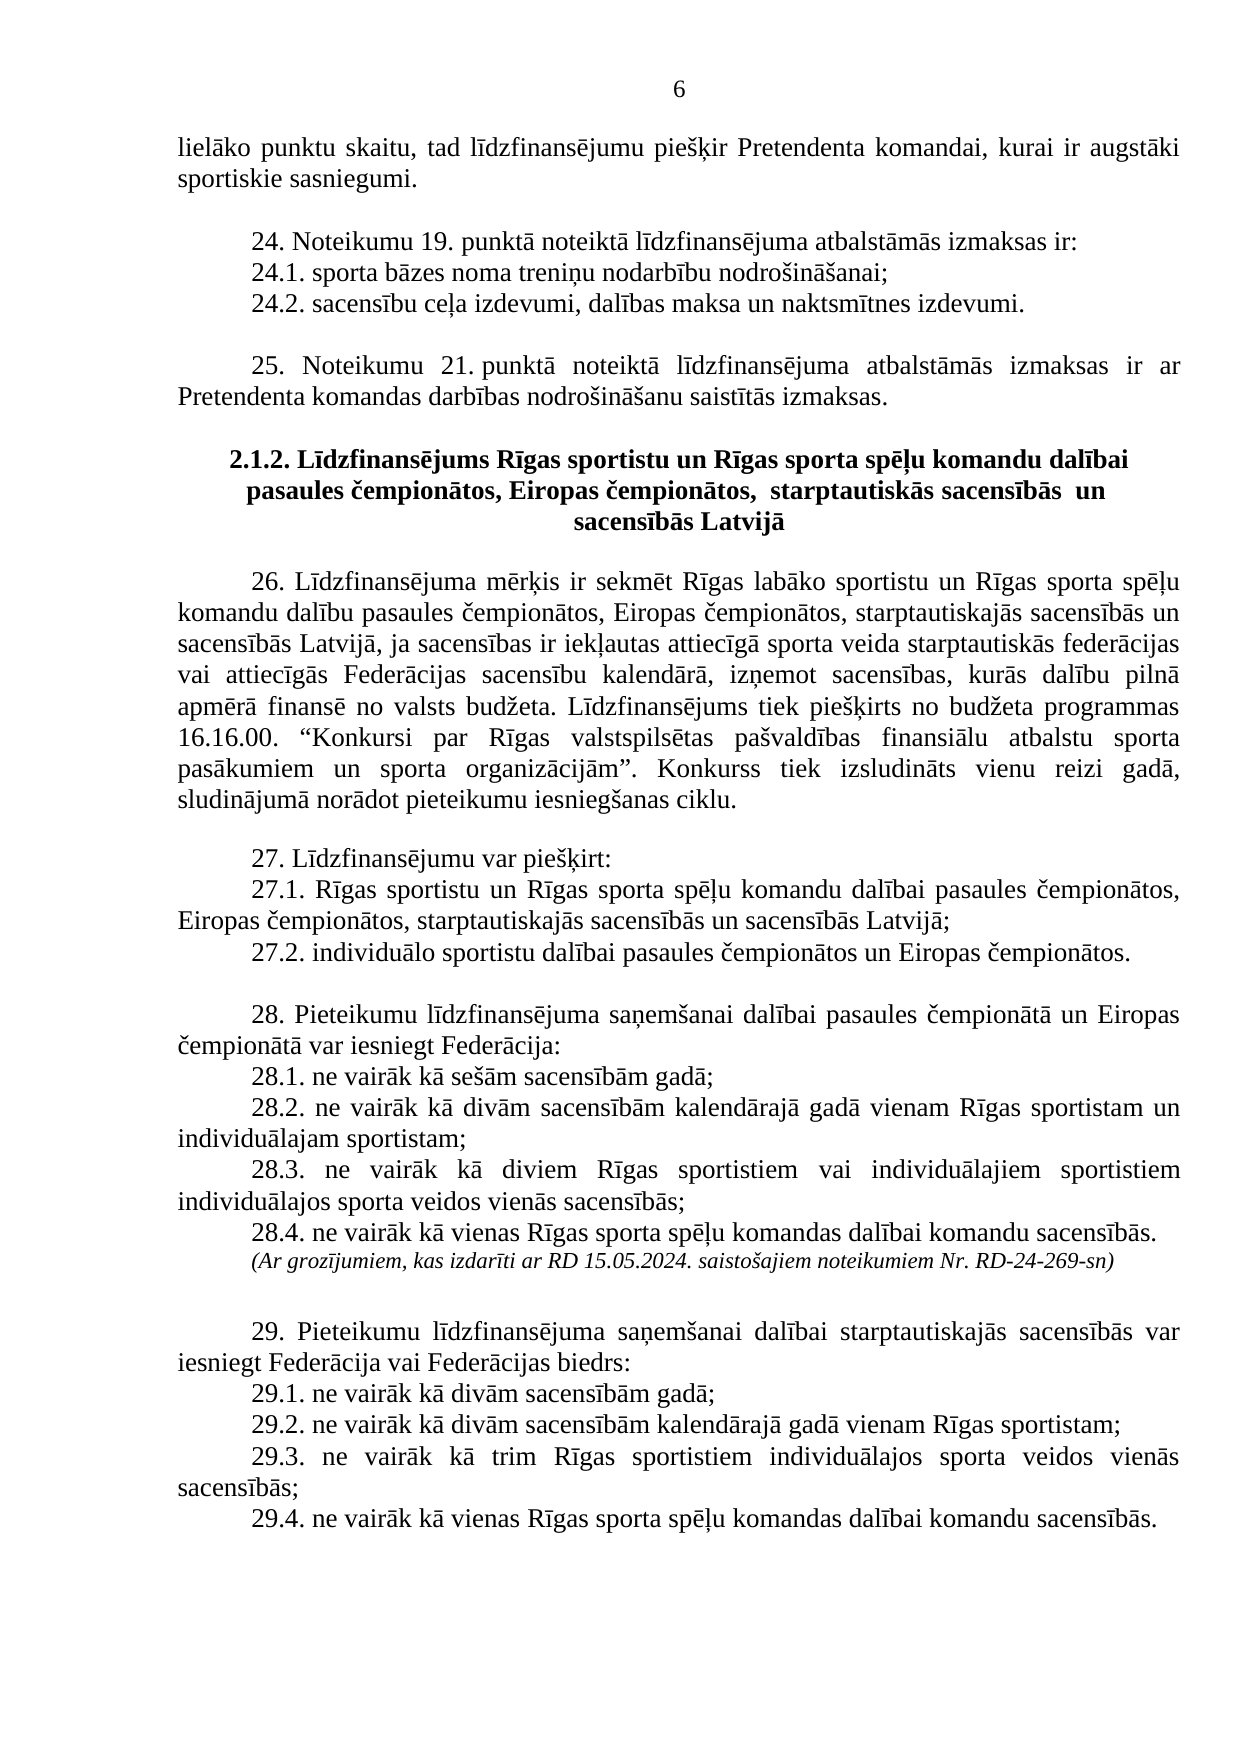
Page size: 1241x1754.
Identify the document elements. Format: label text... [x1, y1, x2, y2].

text 28.1. ne vairāk kā sešām sacensībām gadā; [177, 1060, 1181, 1091]
text 24.2. sacensību ceļa izdevumi, dalības maksa un naktsmītnes izdevumi. [177, 287, 1181, 318]
text 27. Līdzfinansējumu var piešķirt: [177, 842, 1181, 873]
text 24.1. sporta bāzes noma treniņu nodarbību nodrošināšanai; [177, 256, 1181, 287]
text 28. Pieteikumu līdzfinansējuma saņemšanai dalībai pasaules čempionātā un Eiropas čempionātā var iesniegt Federācija: [177, 998, 1181, 1060]
text 29.2. ne vairāk kā divām sacensībām kalendārajā gadā vienam Rīgas sportistam; [177, 1408, 1181, 1439]
text 24. Noteikumu 19. punktā noteiktā līdzfinansējuma atbalstāmās izmaksas ir: [177, 225, 1181, 256]
text 28.3. ne vairāk kā diviem Rīgas sportistiem vai individuālajiem sportistiem individuālajos sporta veidos vienās sacensībās; [177, 1154, 1181, 1216]
text 29.4. ne vairāk kā vienas Rīgas sporta spēļu komandas dalībai komandu sacensībās. [177, 1502, 1181, 1533]
text 25. Noteikumu 21. punktā noteiktā līdzfinansējuma atbalstāmās izmaksas ir ar Pretendenta komandas darbības nodrošināšanu saistītās izmaksas. [177, 349, 1181, 412]
text 29.1. ne vairāk kā divām sacensībām gadā; [177, 1377, 1181, 1408]
text 27.1. Rīgas sportistu un Rīgas sporta spēļu komandu dalībai pasaules čempionātos, Eiropas čempionātos, starptautiskajās sacensībās un sacensībās Latvijā; [177, 873, 1181, 936]
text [177, 131, 1181, 194]
text 2.1.2. Līdzfinansējums Rīgas sportistu un Rīgas sporta spēļu komandu dalībai pasaules čempionātos, Eiropas čempionātos, starptautiskās sacensībās un sacensībās Latvijā [177, 443, 1181, 536]
text 26. Līdzfinansējuma mērķis ir sekmēt Rīgas labāko sportistu un Rīgas sporta spēļu komandu dalību pasaules čempionātos, Eiropas čempionātos, starptautiskajās sacensībās un sacensībās Latvijā, ja sacensības ir iekļautas attiecīgā sporta veida starptautiskās federācijas vai attiecīgās Federācijas sacensību kalendārā, izņemot sacensības, kurās dalību pilnā apmērā finansē no valsts budžeta. Līdzfinansējums tiek piešķirts no budžeta programmas 16.16.00. “Konkursi par Rīgas valstspilsētas pašvaldības finansiālu atbalstu sporta pasākumiem un sporta organizācijām”. Konkurss tiek izsludināts vienu reizi gadā, sludinājumā norādot pieteikumu iesniegšanas ciklu. [177, 565, 1181, 814]
text 29.3. ne vairāk kā trim Rīgas sportistiem individuālajos sporta veidos vienās sacensībās; [177, 1439, 1181, 1502]
text 29. Pieteikumu līdzfinansējuma saņemšanai dalībai starptautiskajās sacensībās var iesniegt Federācija vai Federācijas biedrs: [177, 1315, 1181, 1377]
text (Ar grozījumiem, kas izdarīti ar RD 15.05.2024. saistošajiem noteikumiem Nr. RD-24-269-sn) [177, 1247, 1181, 1273]
text 27.2. individuālo sportistu dalībai pasaules čempionātos un Eiropas čempionātos. [177, 936, 1181, 967]
text 28.4. ne vairāk kā vienas Rīgas sporta spēļu komandas dalībai komandu sacensībās. [177, 1216, 1181, 1247]
text 28.2. ne vairāk kā divām sacensībām kalendārajā gadā vienam Rīgas sportistam un individuālajam sportistam; [177, 1091, 1181, 1154]
